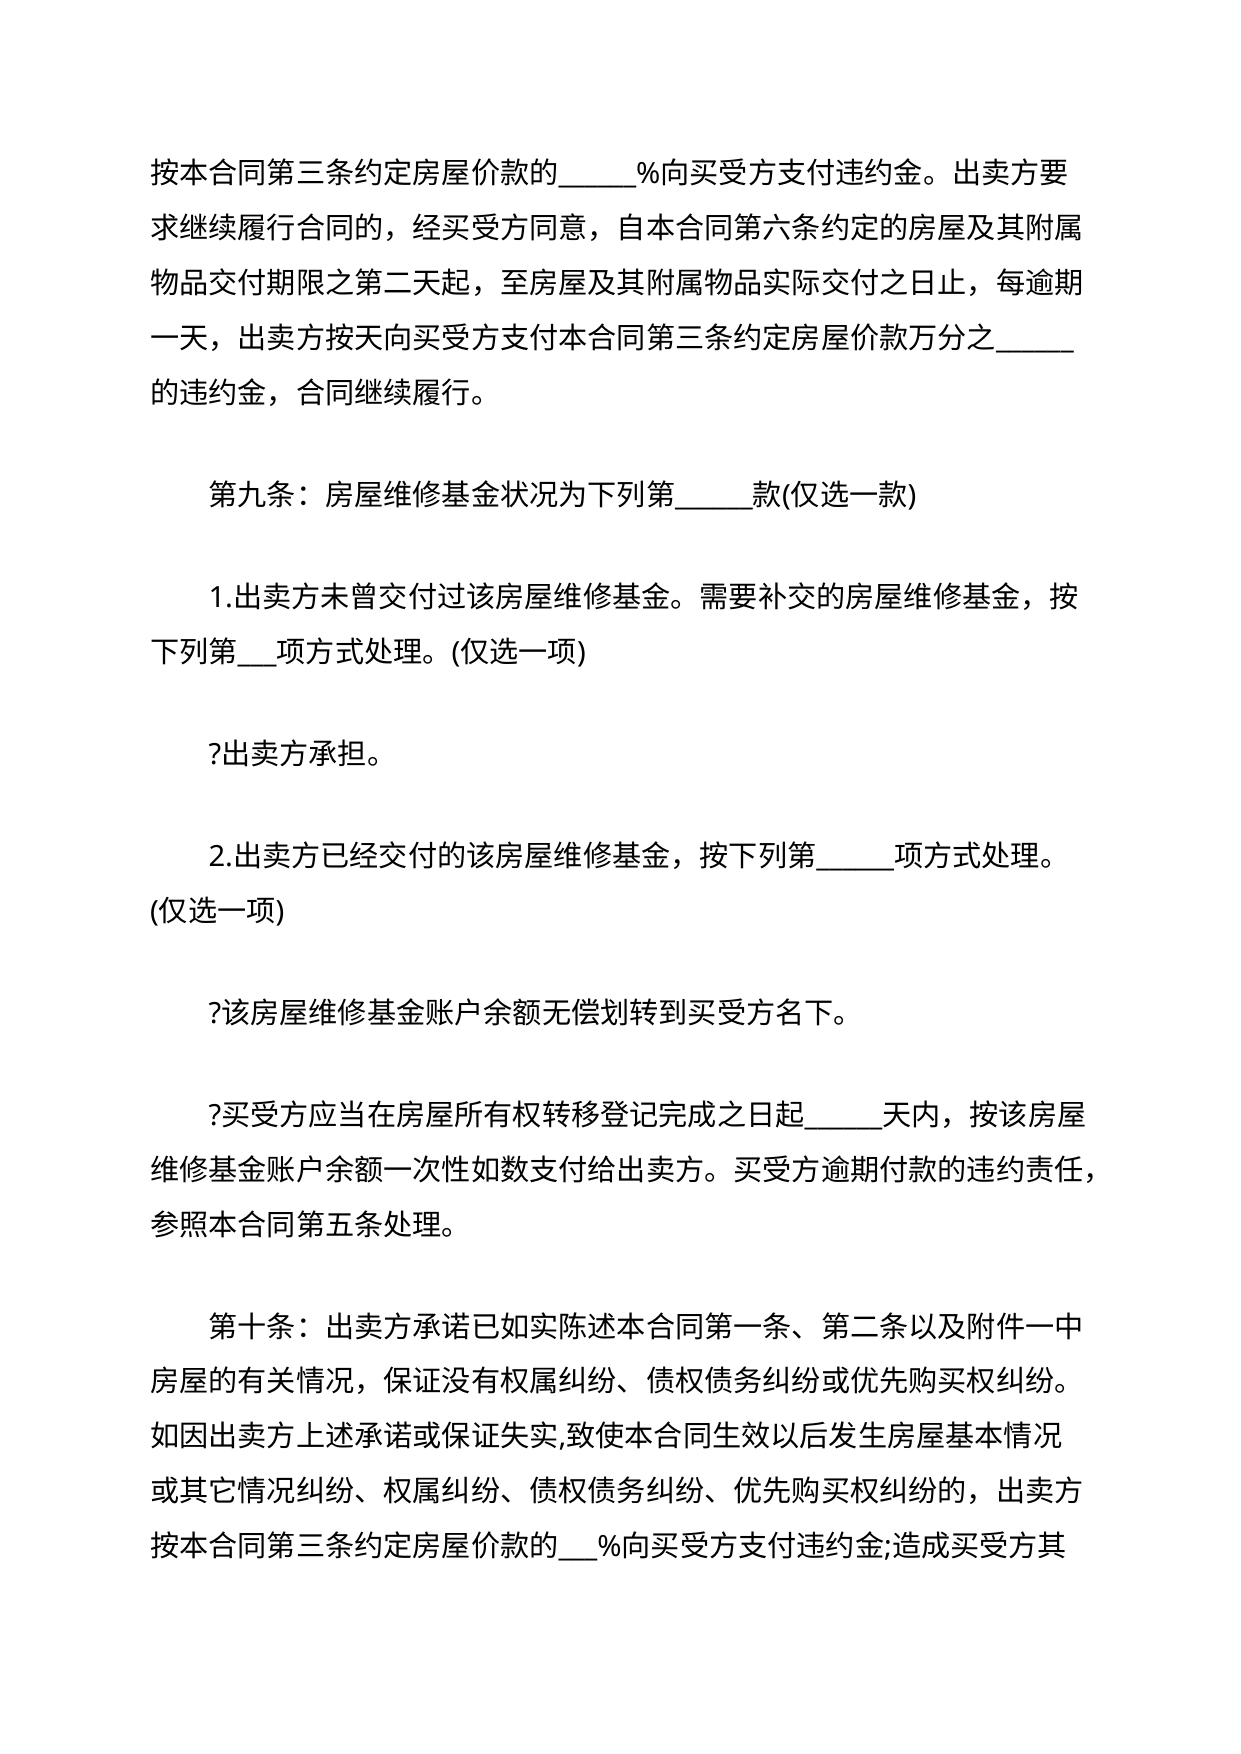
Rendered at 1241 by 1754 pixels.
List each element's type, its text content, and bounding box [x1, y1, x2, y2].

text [150, 1303, 1090, 1565]
text 第九条：房屋维修基金状况为下列第______款(仅选一款) [150, 472, 1090, 514]
text 1.出卖方未曾交付过该房屋维修基金。需要补交的房屋维修基金，按下列第___项方式处理。(仅选一项) [150, 573, 1090, 671]
text ?买受方应当在房屋所有权转移登记完成之日起______天内，按该房屋维修基金账户余额一次性如数支付给出卖方。买受方逾期付款的违约责任，参照本合同第五条处理。 [150, 1091, 1090, 1244]
text ?出卖方承担。 [150, 731, 1090, 773]
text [150, 150, 1090, 412]
text 2.出卖方已经交付的该房屋维修基金，按下列第______项方式处理。(仅选一项) [150, 832, 1090, 930]
text ?该房屋维修基金账户余额无偿划转到买受方名下。 [150, 989, 1090, 1032]
